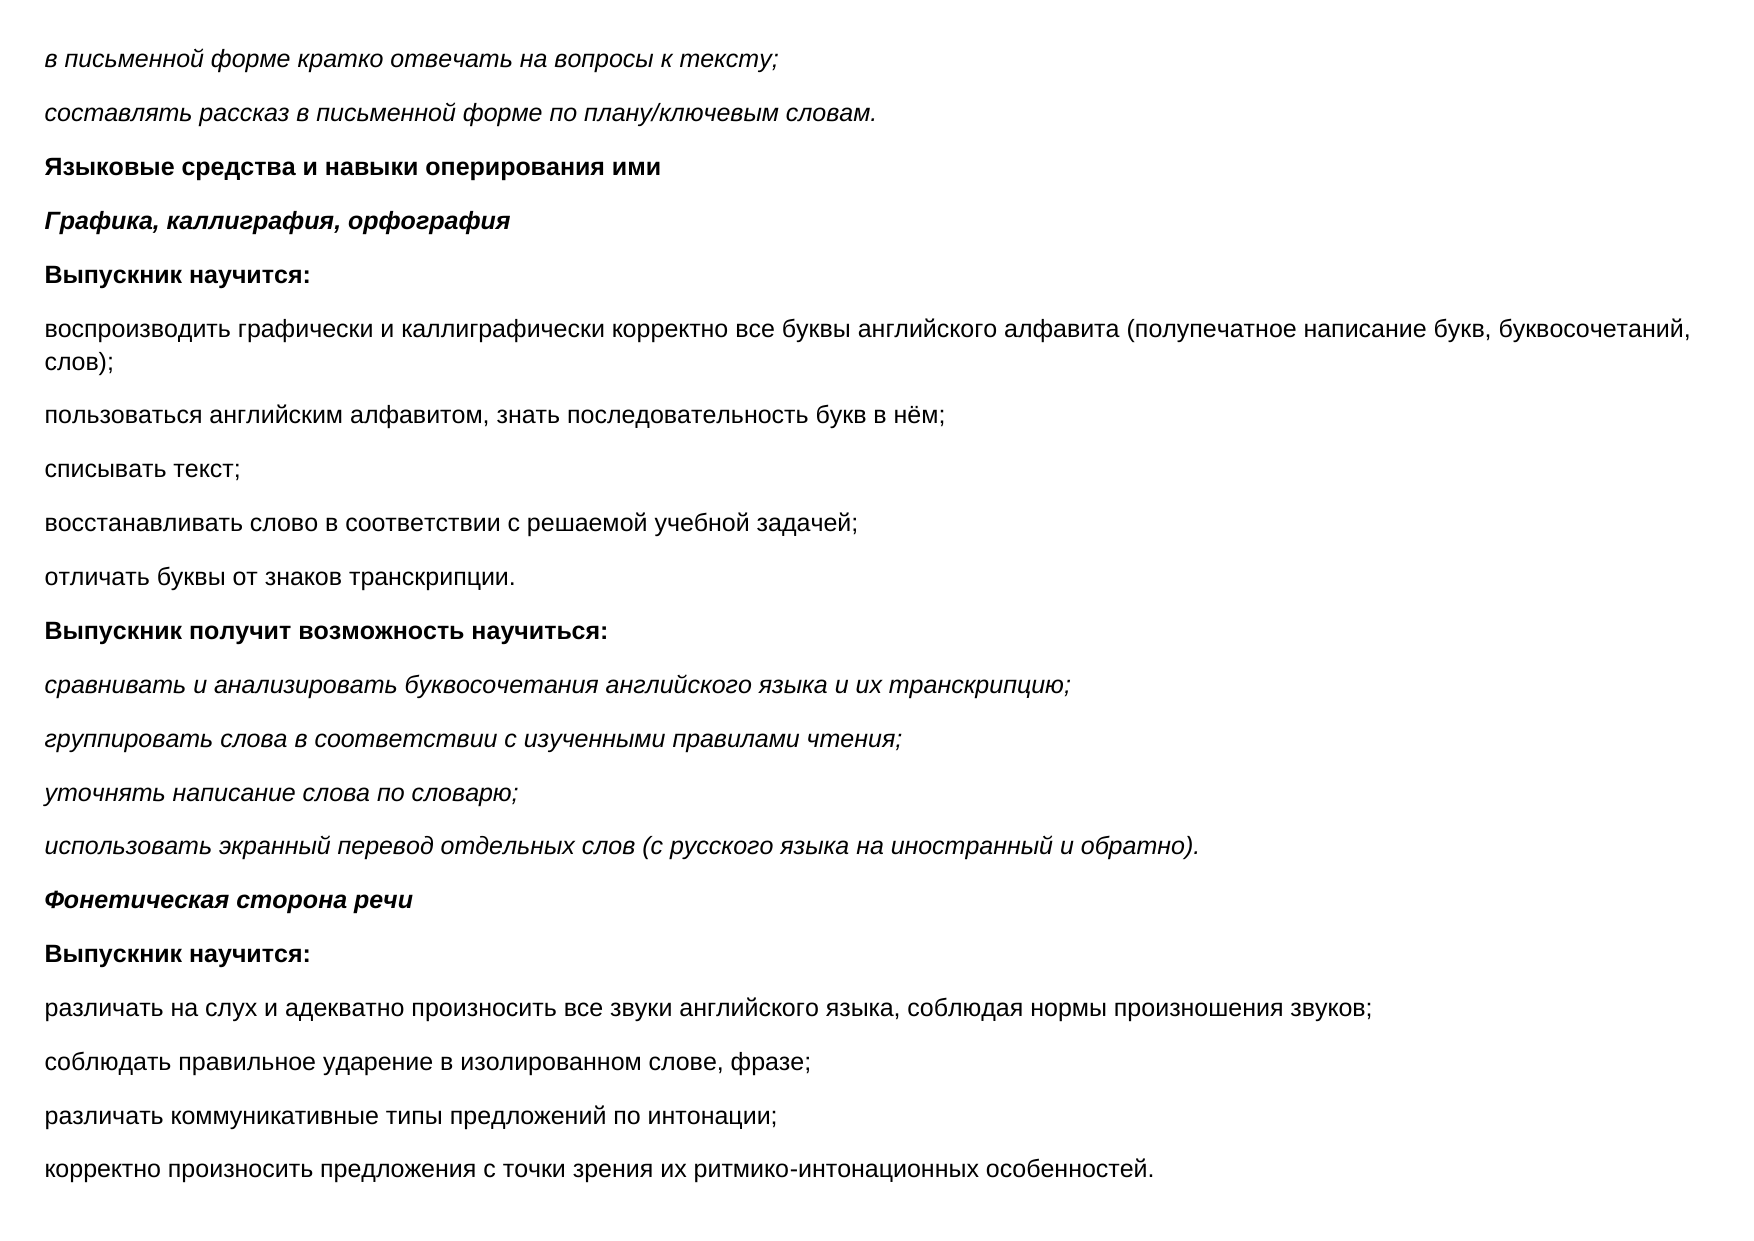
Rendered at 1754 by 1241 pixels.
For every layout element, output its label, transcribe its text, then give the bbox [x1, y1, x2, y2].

text воспроизводить графически и каллиграфически корректно все буквы английского алфавита (полупечатное написание букв, буквосочетаний, слов); [44, 314, 1698, 375]
text Графика, каллиграфия, орфография [44, 206, 1698, 235]
text использовать экранный перевод отдельных слов (с русского языка на иностранный и обратно). [44, 831, 1698, 860]
text корректно произносить предложения с точки зрения их ритмико-интонационных особенностей. [44, 1154, 1698, 1183]
text различать коммуникативные типы предложений по интонации; [44, 1101, 1698, 1129]
text Выпускник научится: [44, 939, 1698, 968]
text сравнивать и анализировать буквосочетания английского языка и их транскрипцию; [44, 670, 1698, 698]
text восстанавливать слово в соответствии с решаемой учебной задачей; [44, 508, 1698, 537]
text Фонетическая сторона речи [44, 885, 1698, 914]
text различать на слух и адекватно произносить все звуки английского языка, соблюдая нормы произношения звуков; [44, 993, 1698, 1022]
text в письменной форме кратко отвечать на вопросы к тексту; [44, 44, 1698, 73]
text Языковые средства и навыки оперирования ими [44, 152, 1698, 181]
text отличать буквы от знаков транскрипции. [44, 562, 1698, 591]
text пользоваться английским алфавитом, знать последовательность букв в нём; [44, 401, 1698, 429]
text соблюдать правильное ударение в изолированном слове, фразе; [44, 1047, 1698, 1076]
text группировать слова в соответствии с изученными правилами чтения; [44, 724, 1698, 752]
text уточнять написание слова по словарю; [44, 777, 1698, 806]
text списывать текст; [44, 454, 1698, 483]
text Выпускник научится: [44, 260, 1698, 288]
text составлять рассказ в письменной форме по плану/ключевым словам. [44, 98, 1698, 127]
text Выпускник получит возможность научиться: [44, 616, 1698, 645]
